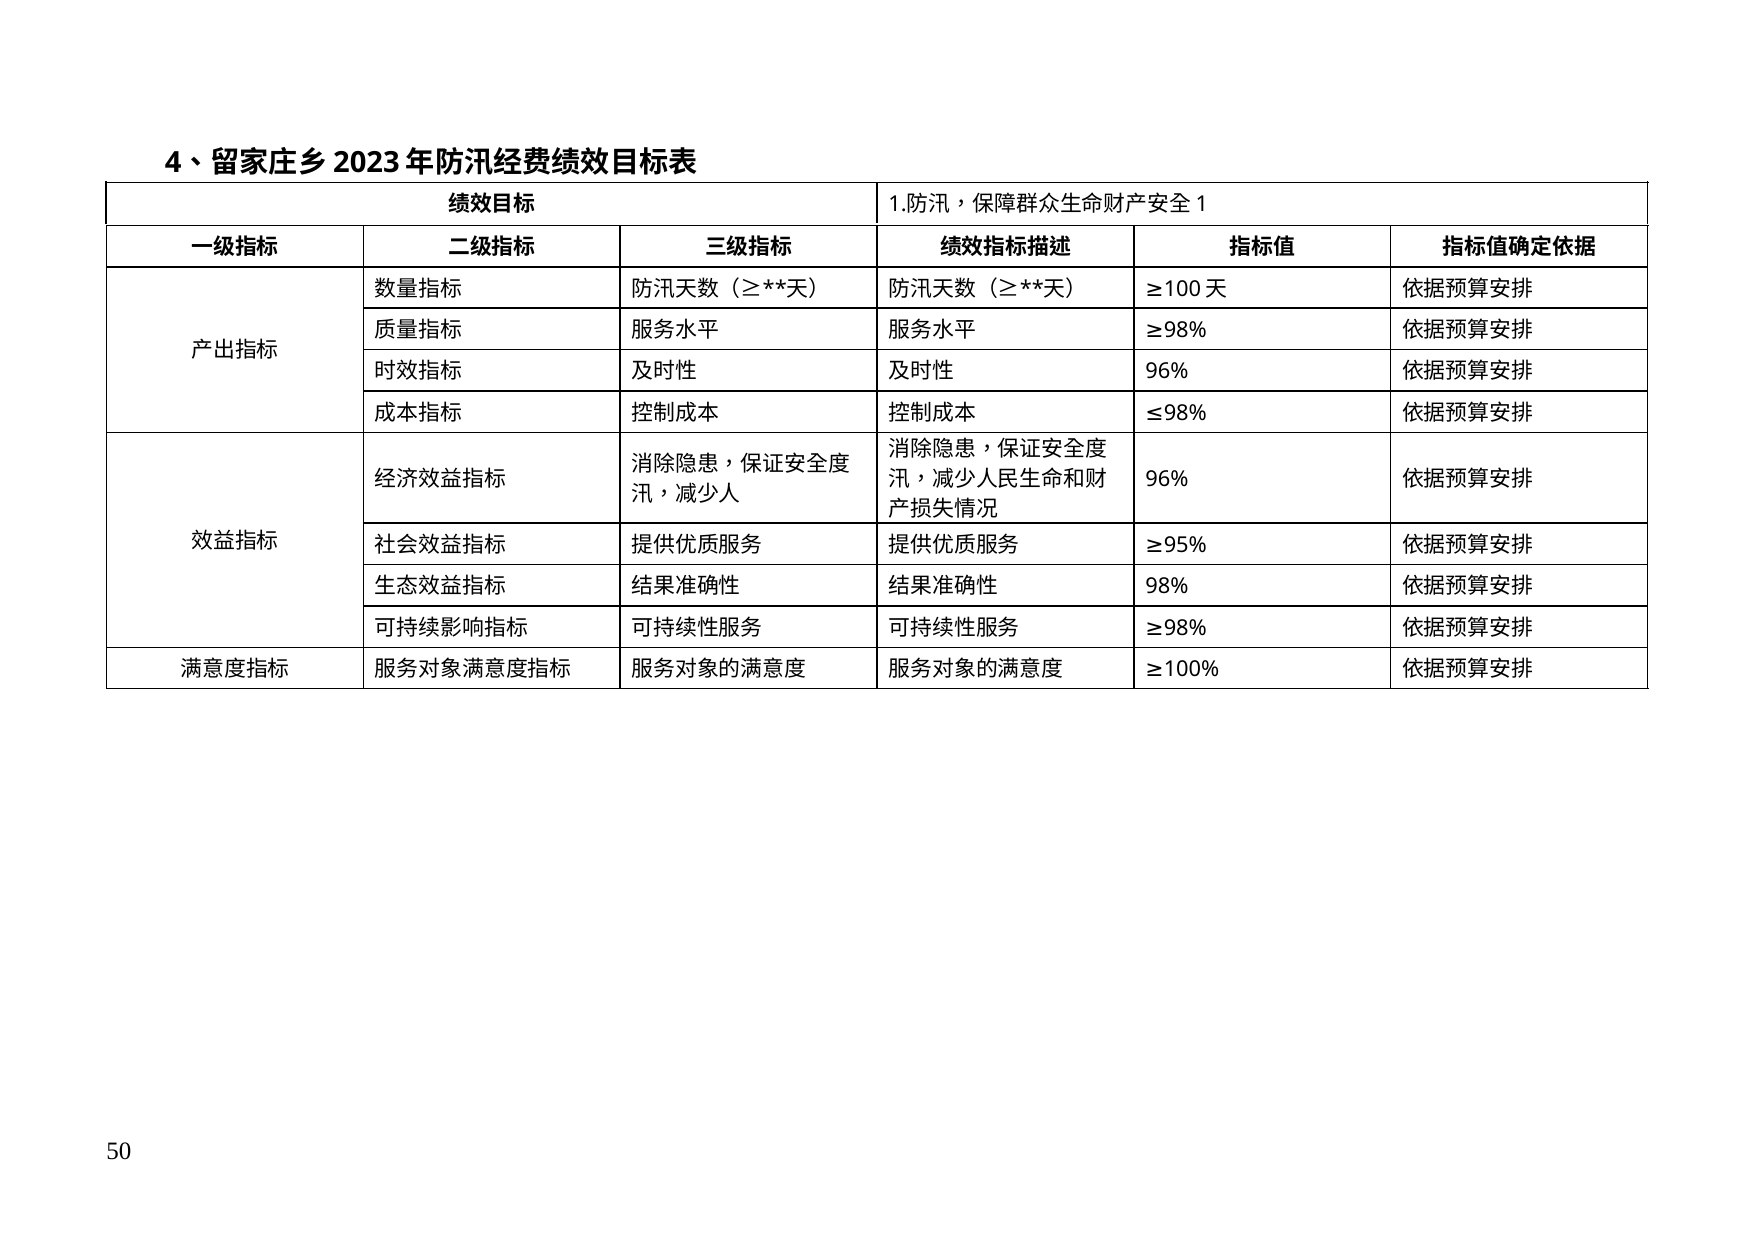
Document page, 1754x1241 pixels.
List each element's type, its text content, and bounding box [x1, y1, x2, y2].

table_cell 可持续性服务 [621, 607, 876, 646]
table_cell 满意度指标 [107, 648, 363, 688]
table_cell 依据预算安排 [1391, 524, 1647, 564]
table_header 一级指标 [107, 226, 363, 266]
table_cell 依据预算安排 [1391, 433, 1647, 522]
table_cell 消除隐患，保证安全度汛，减少人 [621, 433, 876, 522]
table_cell 服务对象的满意度 [878, 648, 1133, 688]
table_header 指标值确定依据 [1391, 226, 1647, 266]
table_cell 经济效益指标 [364, 433, 619, 522]
table_cell 结果准确性 [878, 565, 1133, 605]
table_cell 结果准确性 [621, 565, 876, 605]
table_cell 96% [1135, 433, 1390, 522]
table_cell 防汛天数（≥**天） [878, 268, 1133, 307]
table_cell 及时性 [878, 350, 1133, 390]
table_cell 98% [1135, 565, 1390, 605]
table_cell ≥98% [1135, 309, 1390, 349]
table_cell 依据预算安排 [1391, 350, 1647, 390]
table_cell 96% [1135, 350, 1390, 390]
table_cell 质量指标 [364, 309, 619, 349]
table_cell 时效指标 [364, 350, 619, 390]
table_cell ≥98% [1135, 607, 1390, 646]
table_cell 服务对象满意度指标 [364, 648, 619, 688]
table_cell 控制成本 [621, 392, 876, 431]
table_cell 消除隐患，保证安全度汛，减少人民生命和财产损失情况 [878, 433, 1133, 522]
table_cell 效益指标 [107, 433, 363, 646]
table_cell 社会效益指标 [364, 524, 619, 564]
table_cell 依据预算安排 [1391, 392, 1647, 431]
table_cell ≤98% [1135, 392, 1390, 431]
table_cell ≥100天 [1135, 268, 1390, 307]
table_cell 数量指标 [364, 268, 619, 307]
table_cell 服务水平 [878, 309, 1133, 349]
table_cell 及时性 [621, 350, 876, 390]
table_cell 服务对象的满意度 [621, 648, 876, 688]
text 4、留家庄乡2023年防汛经费绩效目标表 [106, 142, 1648, 181]
table_header 三级指标 [621, 226, 876, 266]
table_cell 提供优质服务 [878, 524, 1133, 564]
table_cell 依据预算安排 [1391, 268, 1647, 307]
table_header 指标值 [1135, 226, 1390, 266]
table_cell ≥100% [1135, 648, 1390, 688]
table_header 绩效指标描述 [878, 226, 1133, 266]
table_header 1.防汛，保障群众生命财产安全1 [878, 183, 1647, 223]
table_cell 依据预算安排 [1391, 648, 1647, 688]
table_cell 控制成本 [878, 392, 1133, 431]
table_cell 依据预算安排 [1391, 607, 1647, 646]
table_cell 依据预算安排 [1391, 309, 1647, 349]
table_header 绩效目标 [107, 183, 876, 223]
table_cell 可持续性服务 [878, 607, 1133, 646]
table_cell 产出指标 [107, 268, 363, 431]
table_cell 依据预算安排 [1391, 565, 1647, 605]
table_cell 服务水平 [621, 309, 876, 349]
table_cell 成本指标 [364, 392, 619, 431]
table_cell ≥95% [1135, 524, 1390, 564]
table_cell 生态效益指标 [364, 565, 619, 605]
table_cell 可持续影响指标 [364, 607, 619, 646]
table_cell 防汛天数（≥**天） [621, 268, 876, 307]
table_cell 提供优质服务 [621, 524, 876, 564]
table_header 二级指标 [364, 226, 619, 266]
